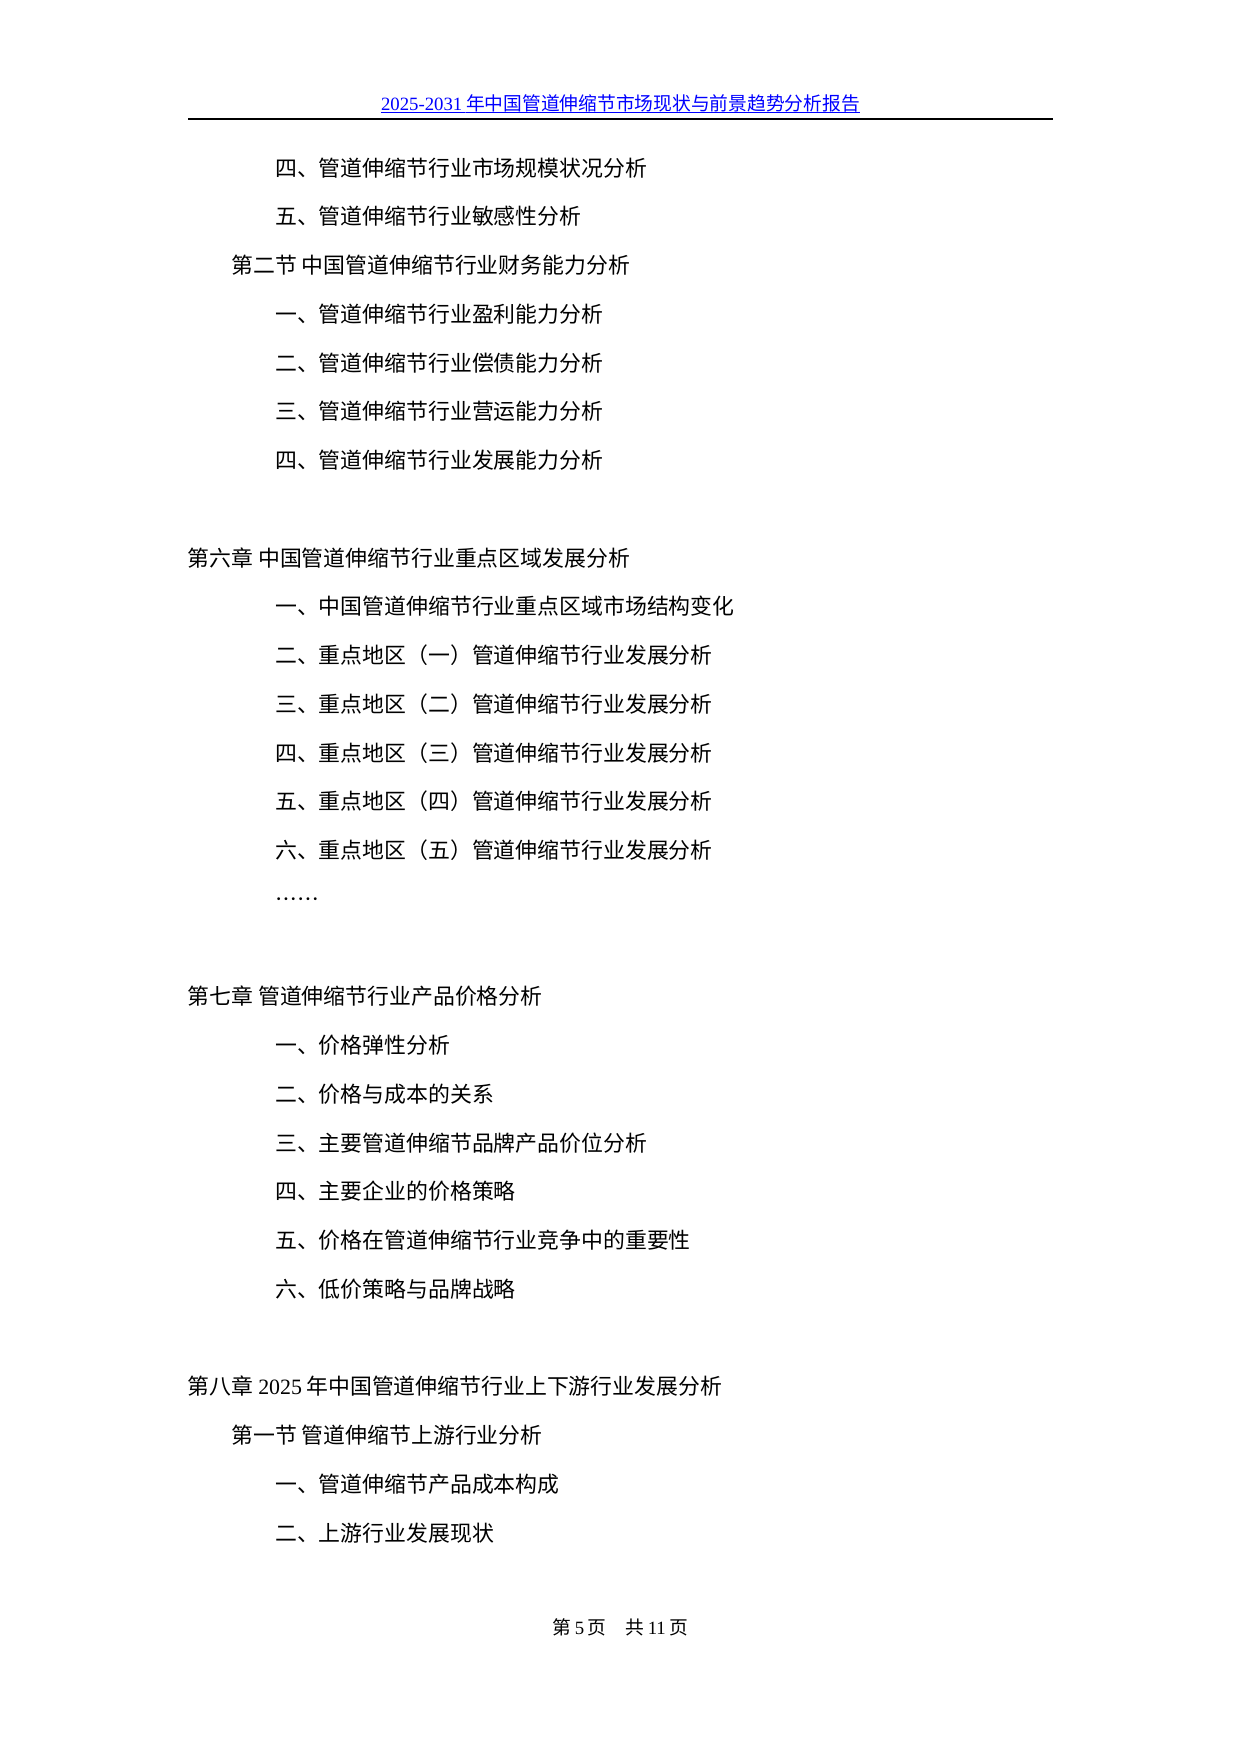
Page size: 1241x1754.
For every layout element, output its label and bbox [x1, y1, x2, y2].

text [187, 150, 1053, 1548]
